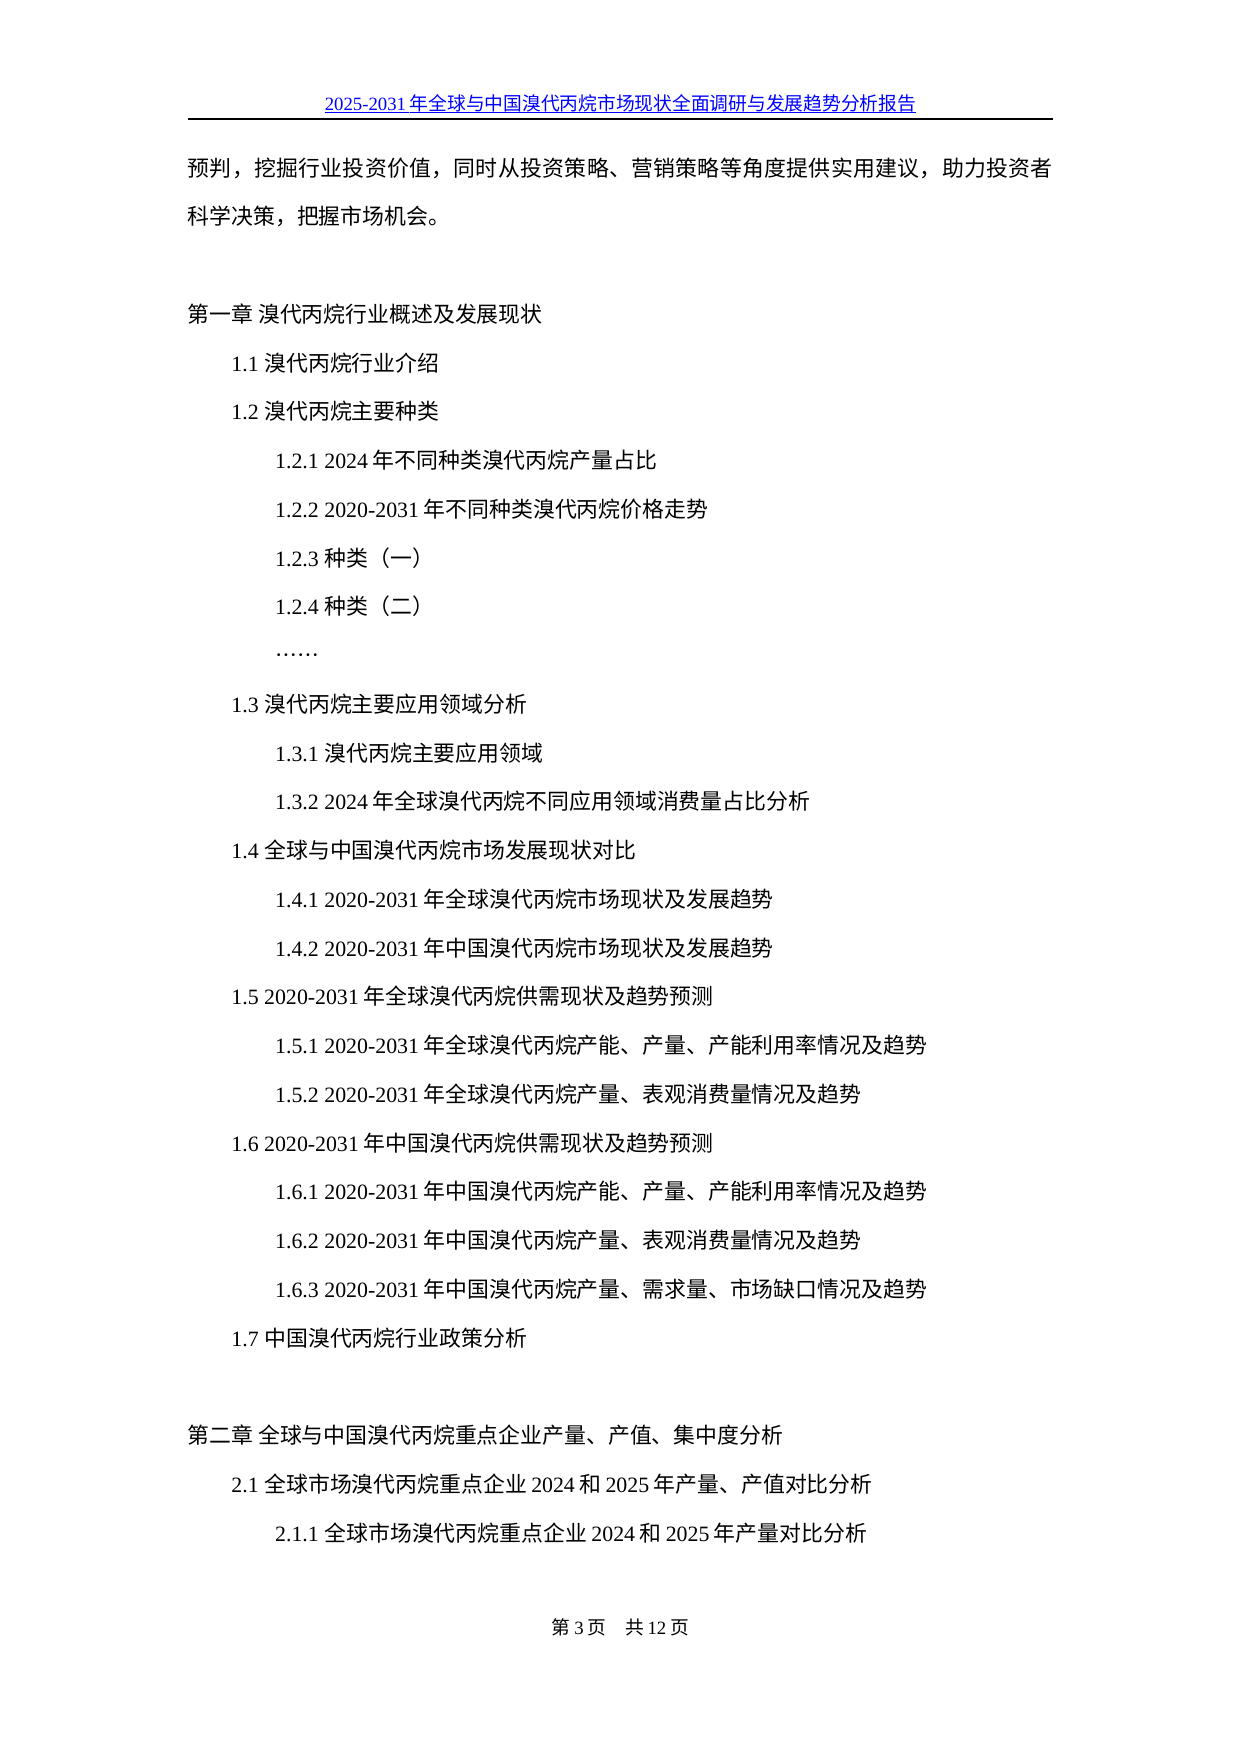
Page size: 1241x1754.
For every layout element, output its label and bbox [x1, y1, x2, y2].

text [187, 150, 1053, 1548]
